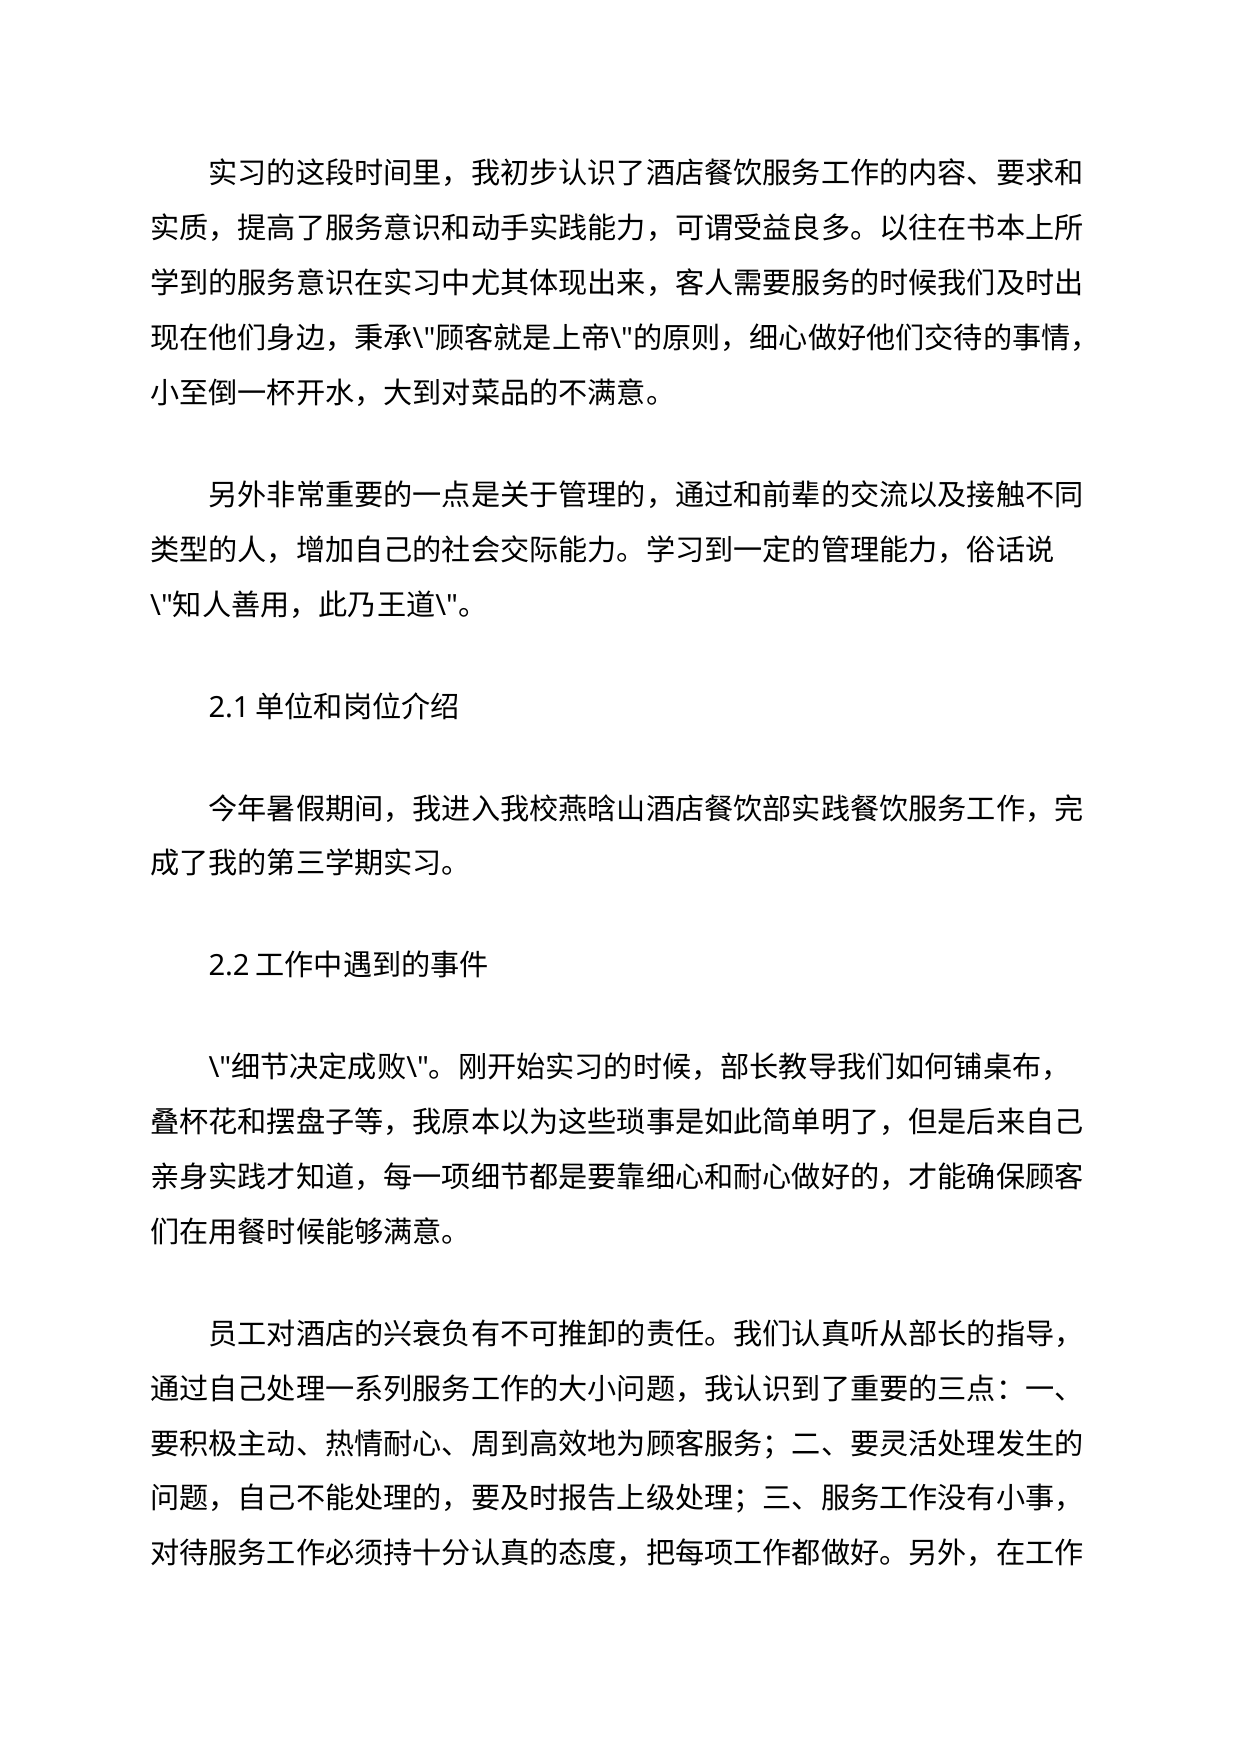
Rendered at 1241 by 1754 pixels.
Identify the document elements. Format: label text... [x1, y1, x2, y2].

text 另外非常重要的一点是关于管理的，通过和前辈的交流以及接触不同类型的人，增加自己的社会交际能力。学习到一定的管理能力，俗话说\"知人善用，此乃王道\"。 [150, 471, 1090, 624]
text 实习的这段时间里，我初步认识了酒店餐饮服务工作的内容、要求和实质，提高了服务意识和动手实践能力，可谓受益良多。以往在书本上所学到的服务意识在实习中尤其体现出来，客人需要服务的时候我们及时出现在他们身边，秉承\"顾客就是上帝\"的原则，细心做好他们交待的事情，小至倒一杯开水，大到对菜品的不满意。 [150, 150, 1090, 412]
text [150, 1310, 1090, 1572]
text 2.1单位和岗位介绍 [150, 683, 1090, 726]
text \"细节决定成败\"。刚开始实习的时候，部长教导我们如何铺桌布，叠杯花和摆盘子等，我原本以为这些琐事是如此简单明了，但是后来自己亲身实践才知道，每一项细节都是要靠细心和耐心做好的，才能确保顾客们在用餐时候能够满意。 [150, 1044, 1090, 1251]
text 2.2工作中遇到的事件 [150, 942, 1090, 984]
text 今年暑假期间，我进入我校燕晗山酒店餐饮部实践餐饮服务工作，完成了我的第三学期实习。 [150, 785, 1090, 882]
